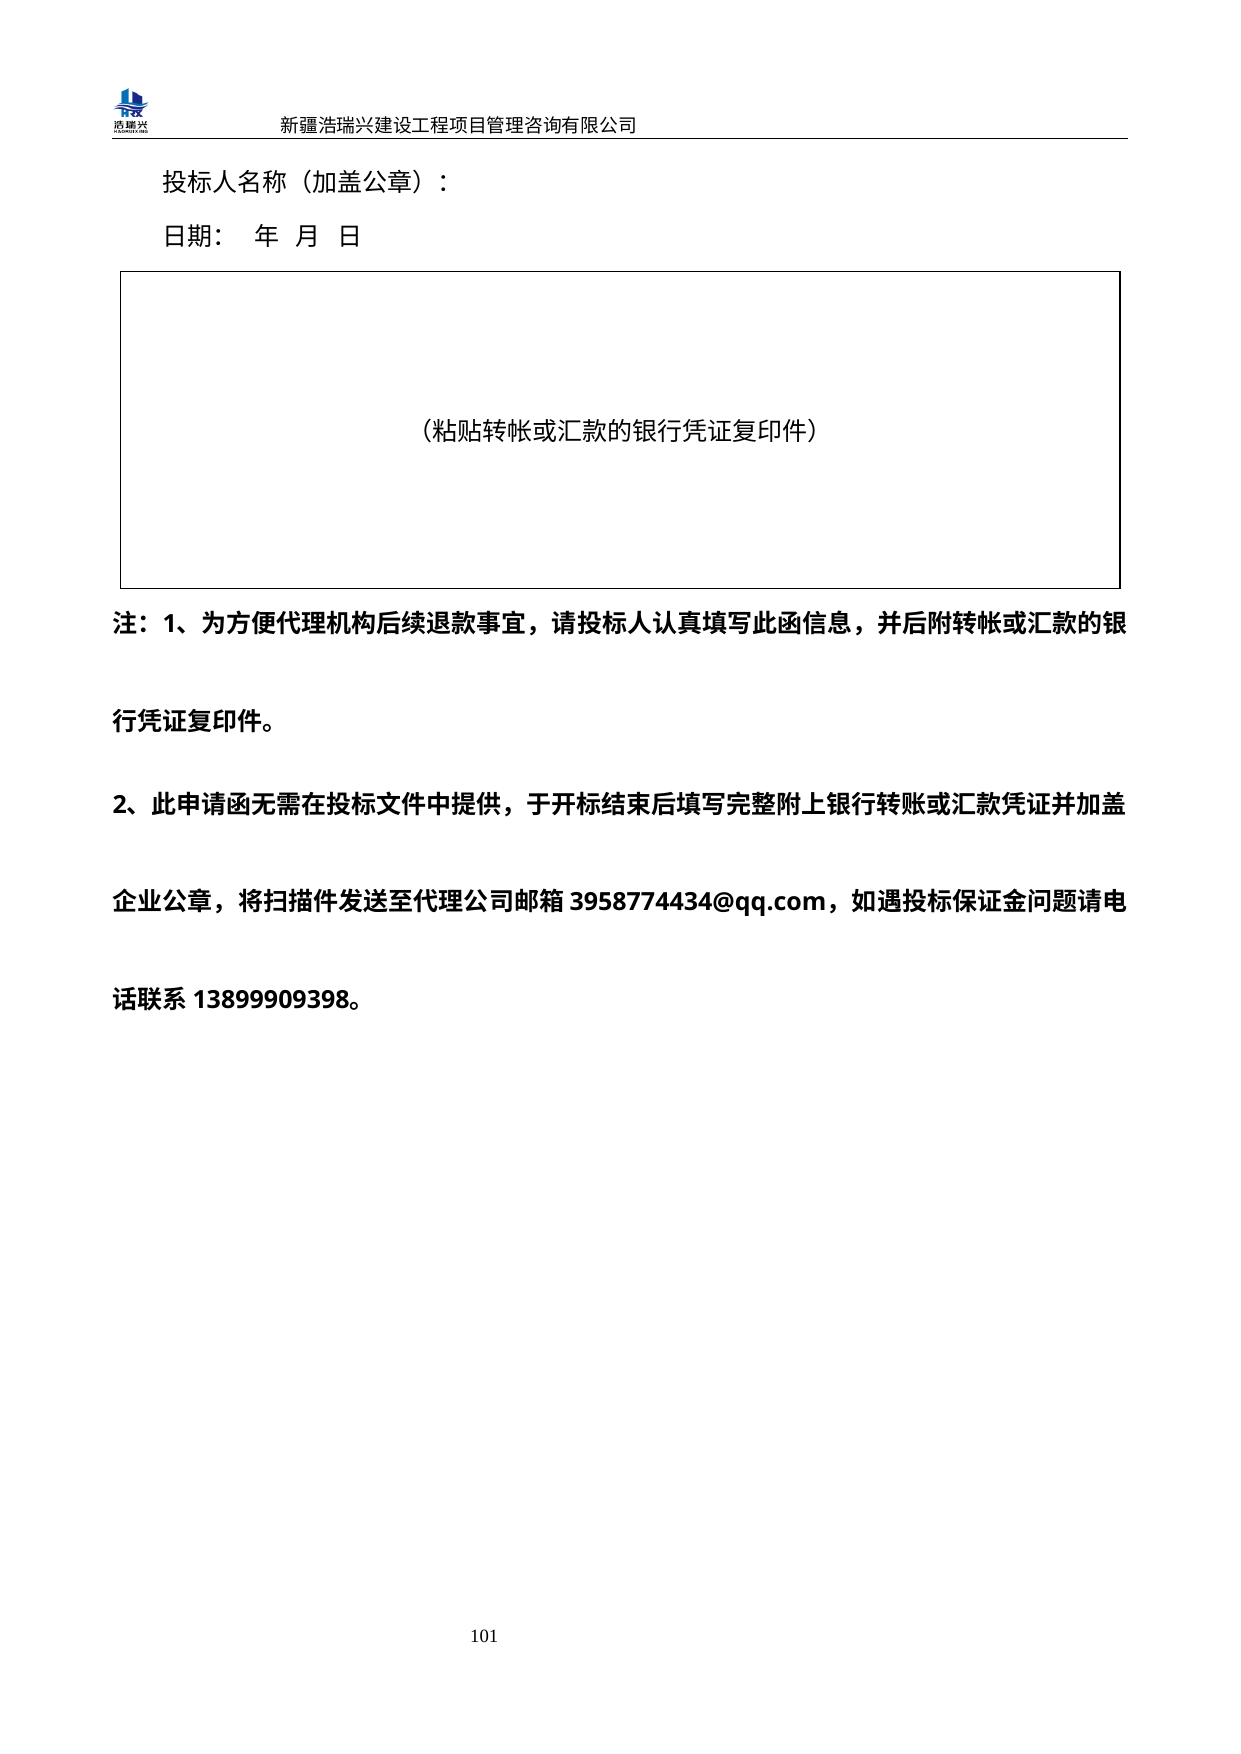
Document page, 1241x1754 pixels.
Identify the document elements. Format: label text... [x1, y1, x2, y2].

text 2、此申请函无需在投标文件中提供，于开标结束后填写完整附上银行转账或汇款凭证并加盖企业公章，将扫描件发送至代理公司邮箱3958774434@qq.com，如遇投标保证金问题请电话联系13899909398。 [112, 770, 1128, 1030]
picture [112, 88, 148, 133]
text 注：1、为方便代理机构后续退款事宜，请投标人认真填写此函信息，并后附转帐或汇款的银行凭证复印件。 [112, 589, 1128, 752]
table_header （粘贴转帐或汇款的银行凭证复印件） [121, 272, 1119, 588]
text 投标人名称（加盖公章）： [112, 162, 1128, 198]
text 日期： 年 月 日 [112, 216, 1128, 253]
